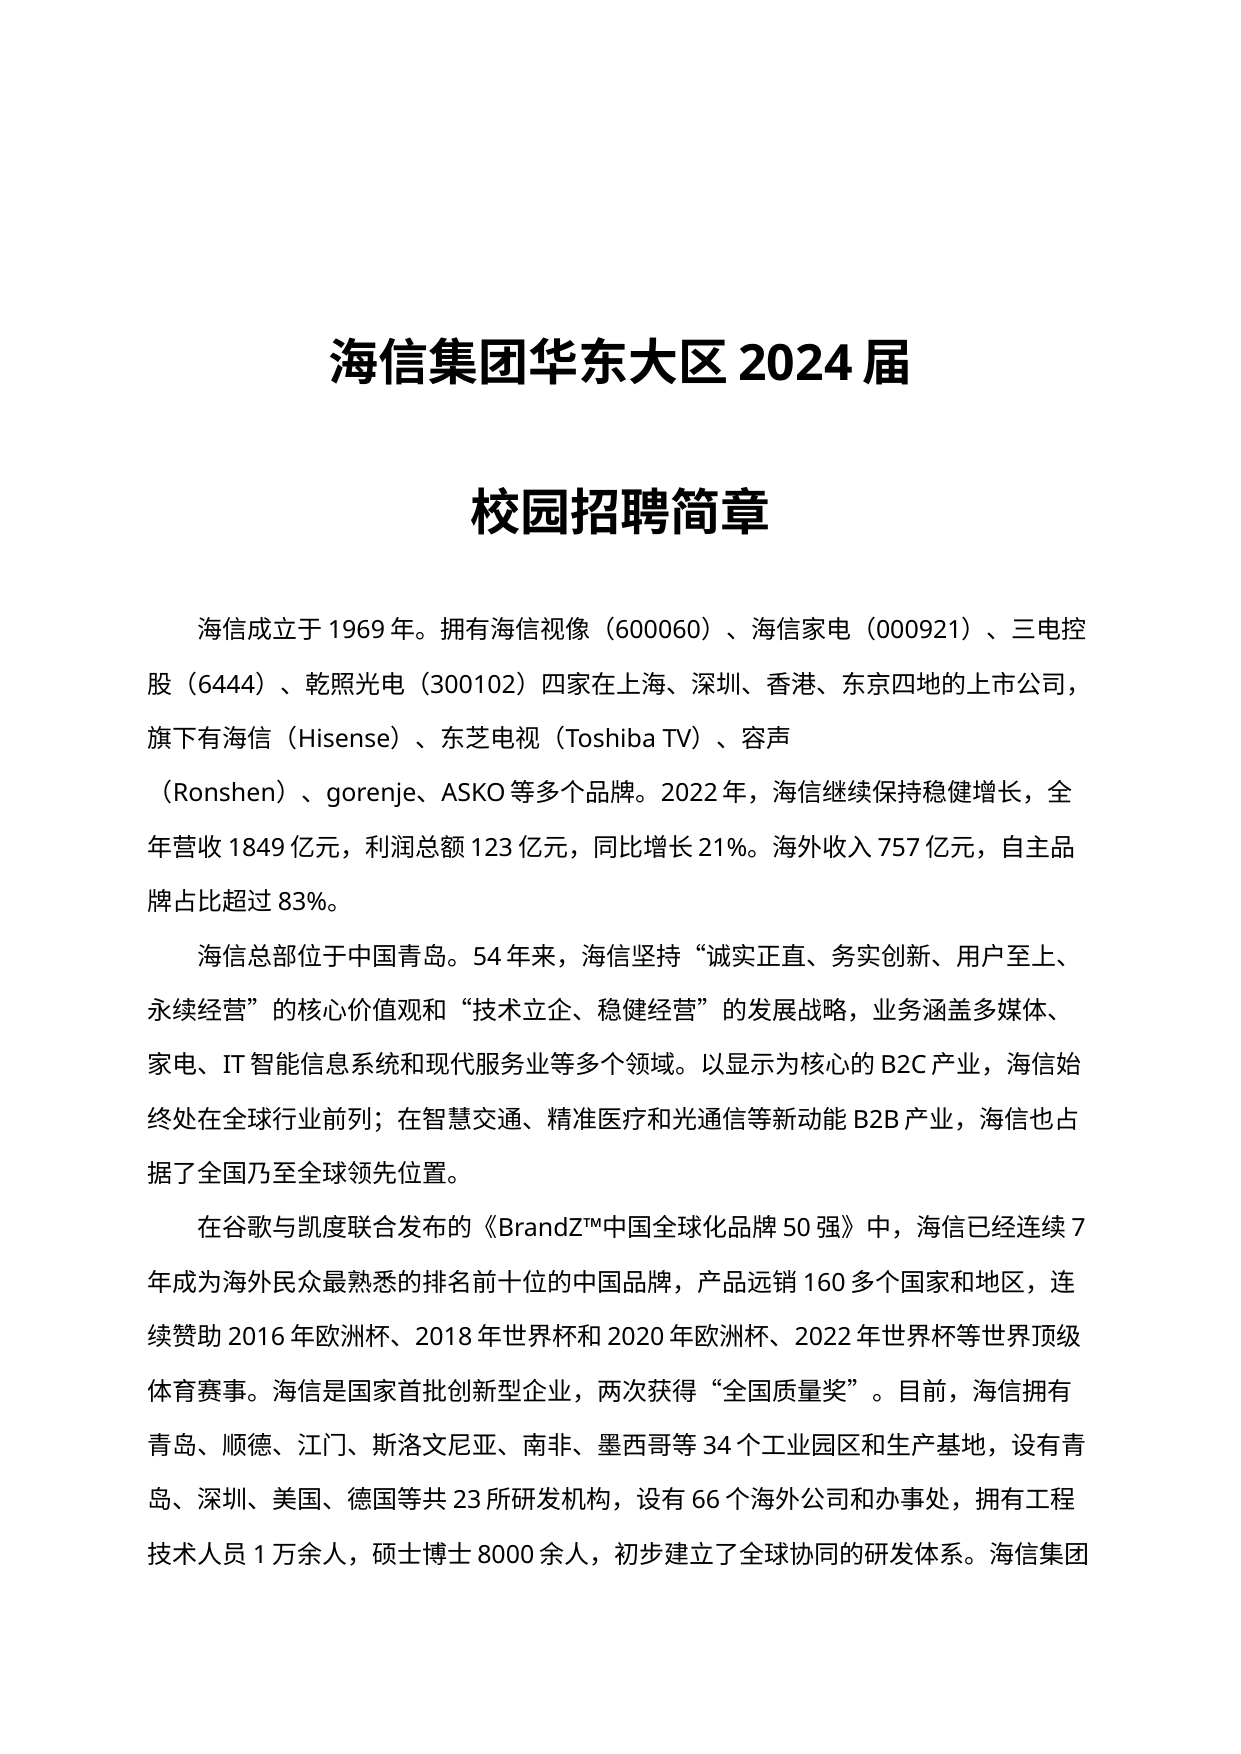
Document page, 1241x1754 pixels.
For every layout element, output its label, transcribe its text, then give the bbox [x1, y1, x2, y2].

text 海信集团华东大区2024届 [148, 310, 1093, 407]
text 校园招聘简章 [148, 460, 1093, 557]
text 海信总部位于中国青岛。54年来，海信坚持“诚实正直、务实创新、用户至上、永续经营”的核心价值观和“技术立企、稳健经营”的发展战略，业务涵盖多媒体、家电、IT智能信息系统和现代服务业等多个领域。以显示为核心的B2C产业，海信始终处在全球行业前列；在智慧交通、精准医疗和光通信等新动能B2B产业，海信也占据了全国乃至全球领先位置。 [148, 936, 1093, 1190]
text 海信成立于1969年。拥有海信视像（600060）、海信家电（000921）、三电控股（6444）、乾照光电（300102）四家在上海、深圳、香港、东京四地的上市公司，旗下有海信（Hisense）、东芝电视（Toshiba TV）、容声（Ronshen）、gorenje、ASKO等多个品牌。2022年，海信继续保持稳健增长，全年营收1849亿元，利润总额123亿元，同比增长21%。海外收入757亿元，自主品牌占比超过83%。 [148, 610, 1093, 918]
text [148, 1208, 1093, 1570]
